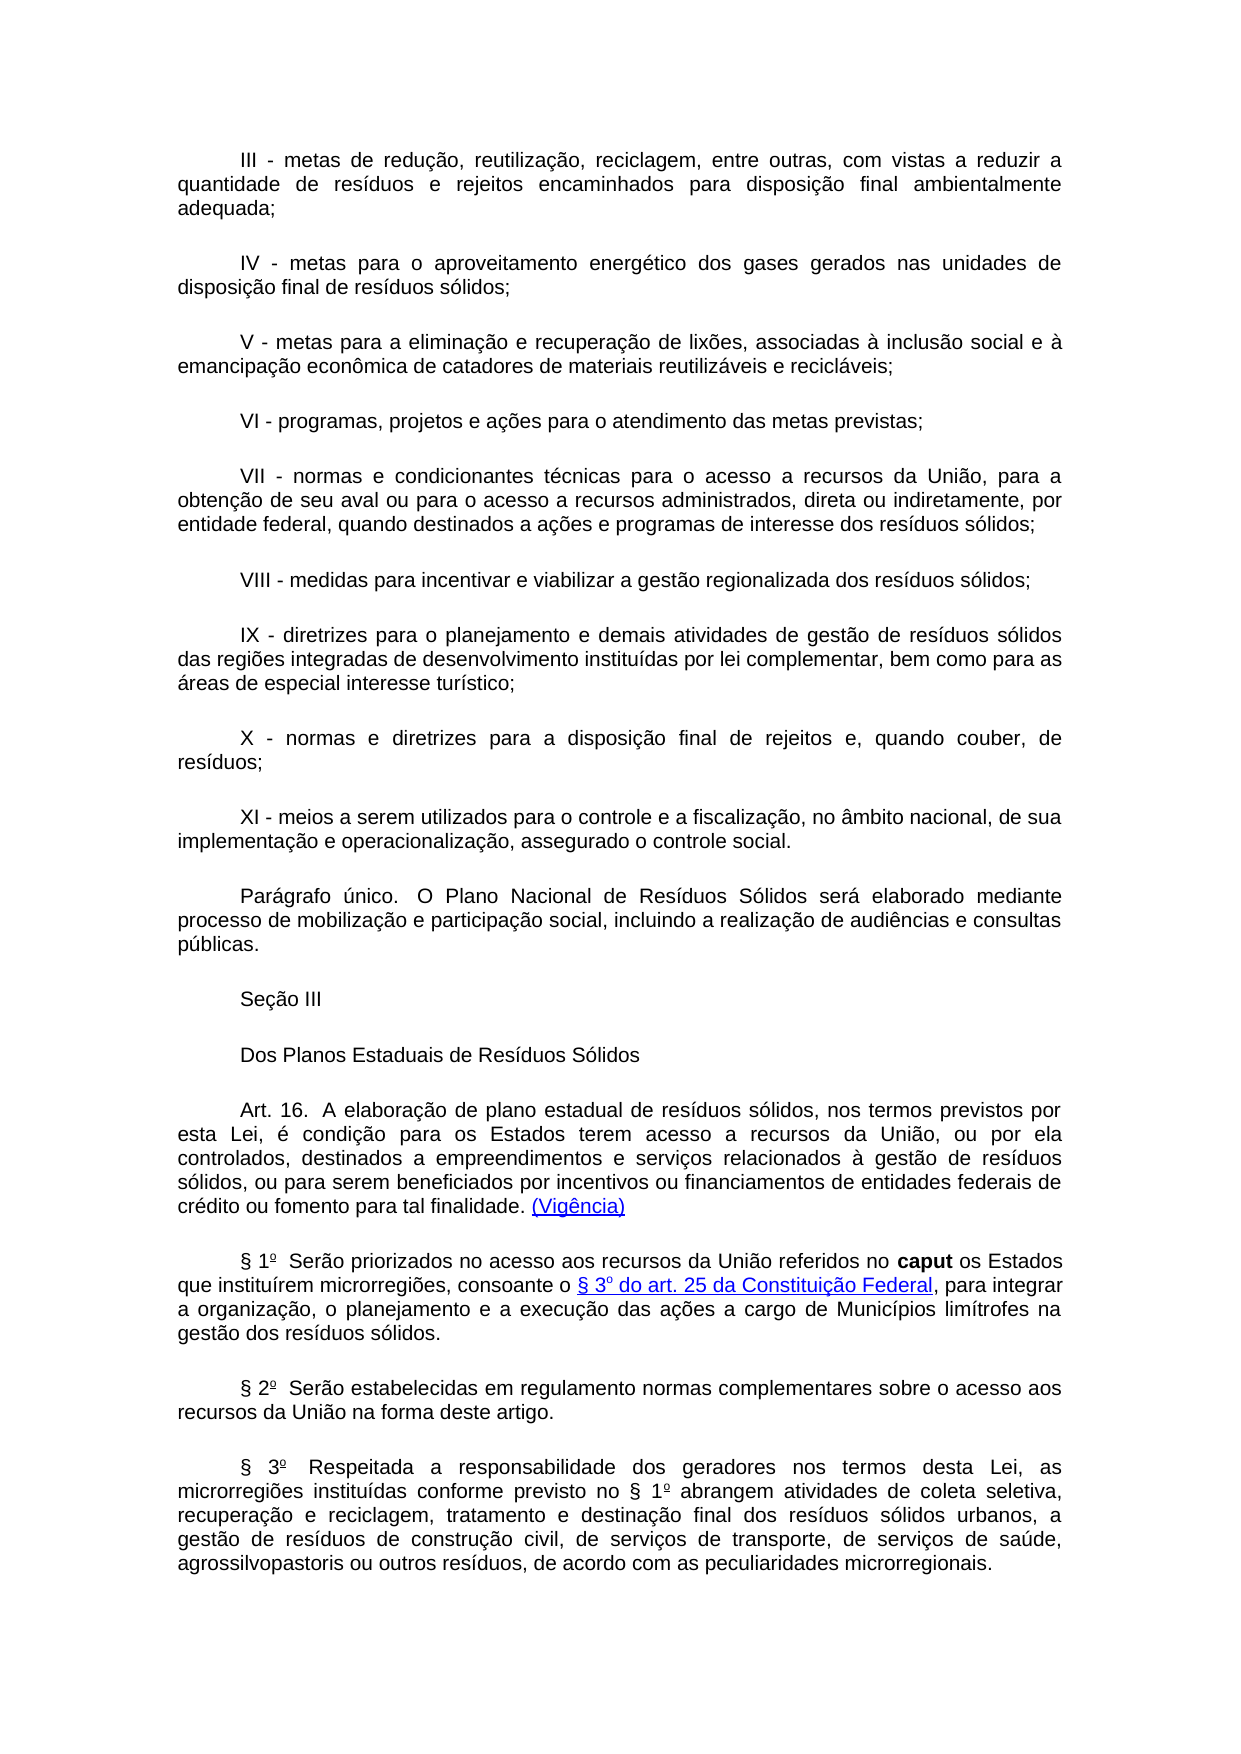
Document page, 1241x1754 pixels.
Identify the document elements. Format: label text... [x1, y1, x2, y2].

text § 2o Serão estabelecidas em regulamento normas complementares sobre o acesso aos recursos da União na forma deste artigo. [177, 1376, 1063, 1424]
text Seção III [177, 987, 1063, 1011]
text Art. 16. A elaboração de plano estadual de resíduos sólidos, nos termos previstos por esta Lei, é condição para os Estados terem acesso a recursos da União, ou por ela controlados, destinados a empreendimentos e serviços relacionados à gestão de resíduos sólidos, ou para serem beneficiados por incentivos ou financiamentos de entidades federais de crédito ou fomento para tal finalidade. (Vigência) [177, 1098, 1063, 1217]
text VI - programas, projetos e ações para o atendimento das metas previstas; [177, 409, 1063, 433]
text XI - meios a serem utilizados para o controle e a fiscalização, no âmbito nacional, de sua implementação e operacionalização, assegurado o controle social. [177, 805, 1063, 853]
text VII - normas e condicionantes técnicas para o acesso a recursos da União, para a obtenção de seu aval ou para o acesso a recursos administrados, direta ou indiretamente, por entidade federal, quando destinados a ações e programas de interesse dos resíduos sólidos; [177, 464, 1063, 536]
text III - metas de redução, reutilização, reciclagem, entre outras, com vistas a reduzir a quantidade de resíduos e rejeitos encaminhados para disposição final ambientalmente adequada; [177, 148, 1063, 219]
text Parágrafo único. O Plano Nacional de Resíduos Sólidos será elaborado mediante processo de mobilização e participação social, incluindo a realização de audiências e consultas públicas. [177, 884, 1063, 956]
text Dos Planos Estaduais de Resíduos Sólidos [177, 1042, 1063, 1066]
text V - metas para a eliminação e recuperação de lixões, associadas à inclusão social e à emancipação econômica de catadores de materiais reutilizáveis e recicláveis; [177, 330, 1063, 378]
text VIII - medidas para incentivar e viabilizar a gestão regionalizada dos resíduos sólidos; [177, 567, 1063, 591]
text X - normas e diretrizes para a disposição final de rejeitos e, quando couber, de resíduos; [177, 726, 1063, 774]
text IV - metas para o aproveitamento energético dos gases gerados nas unidades de disposição final de resíduos sólidos; [177, 251, 1063, 299]
text § 3o Respeitada a responsabilidade dos geradores nos termos desta Lei, as microrregiões instituídas conforme previsto no § 1o abrangem atividades de coleta seletiva, recuperação e reciclagem, tratamento e destinação final dos resíduos sólidos urbanos, a gestão de resíduos de construção civil, de serviços de transporte, de serviços de saúde, agrossilvopastoris ou outros resíduos, de acordo com as peculiaridades microrregionais. [177, 1455, 1063, 1575]
text IX - diretrizes para o planejamento e demais atividades de gestão de resíduos sólidos das regiões integradas de desenvolvimento instituídas por lei complementar, bem como para as áreas de especial interesse turístico; [177, 623, 1063, 694]
text § 1o Serão priorizados no acesso aos recursos da União referidos no caput os Estados que instituírem microrregiões, consoante o § 3o do art. 25 da Constituição Federal, para integrar a organização, o planejamento e a execução das ações a cargo de Municípios limítrofes na gestão dos resíduos sólidos. [177, 1249, 1063, 1344]
